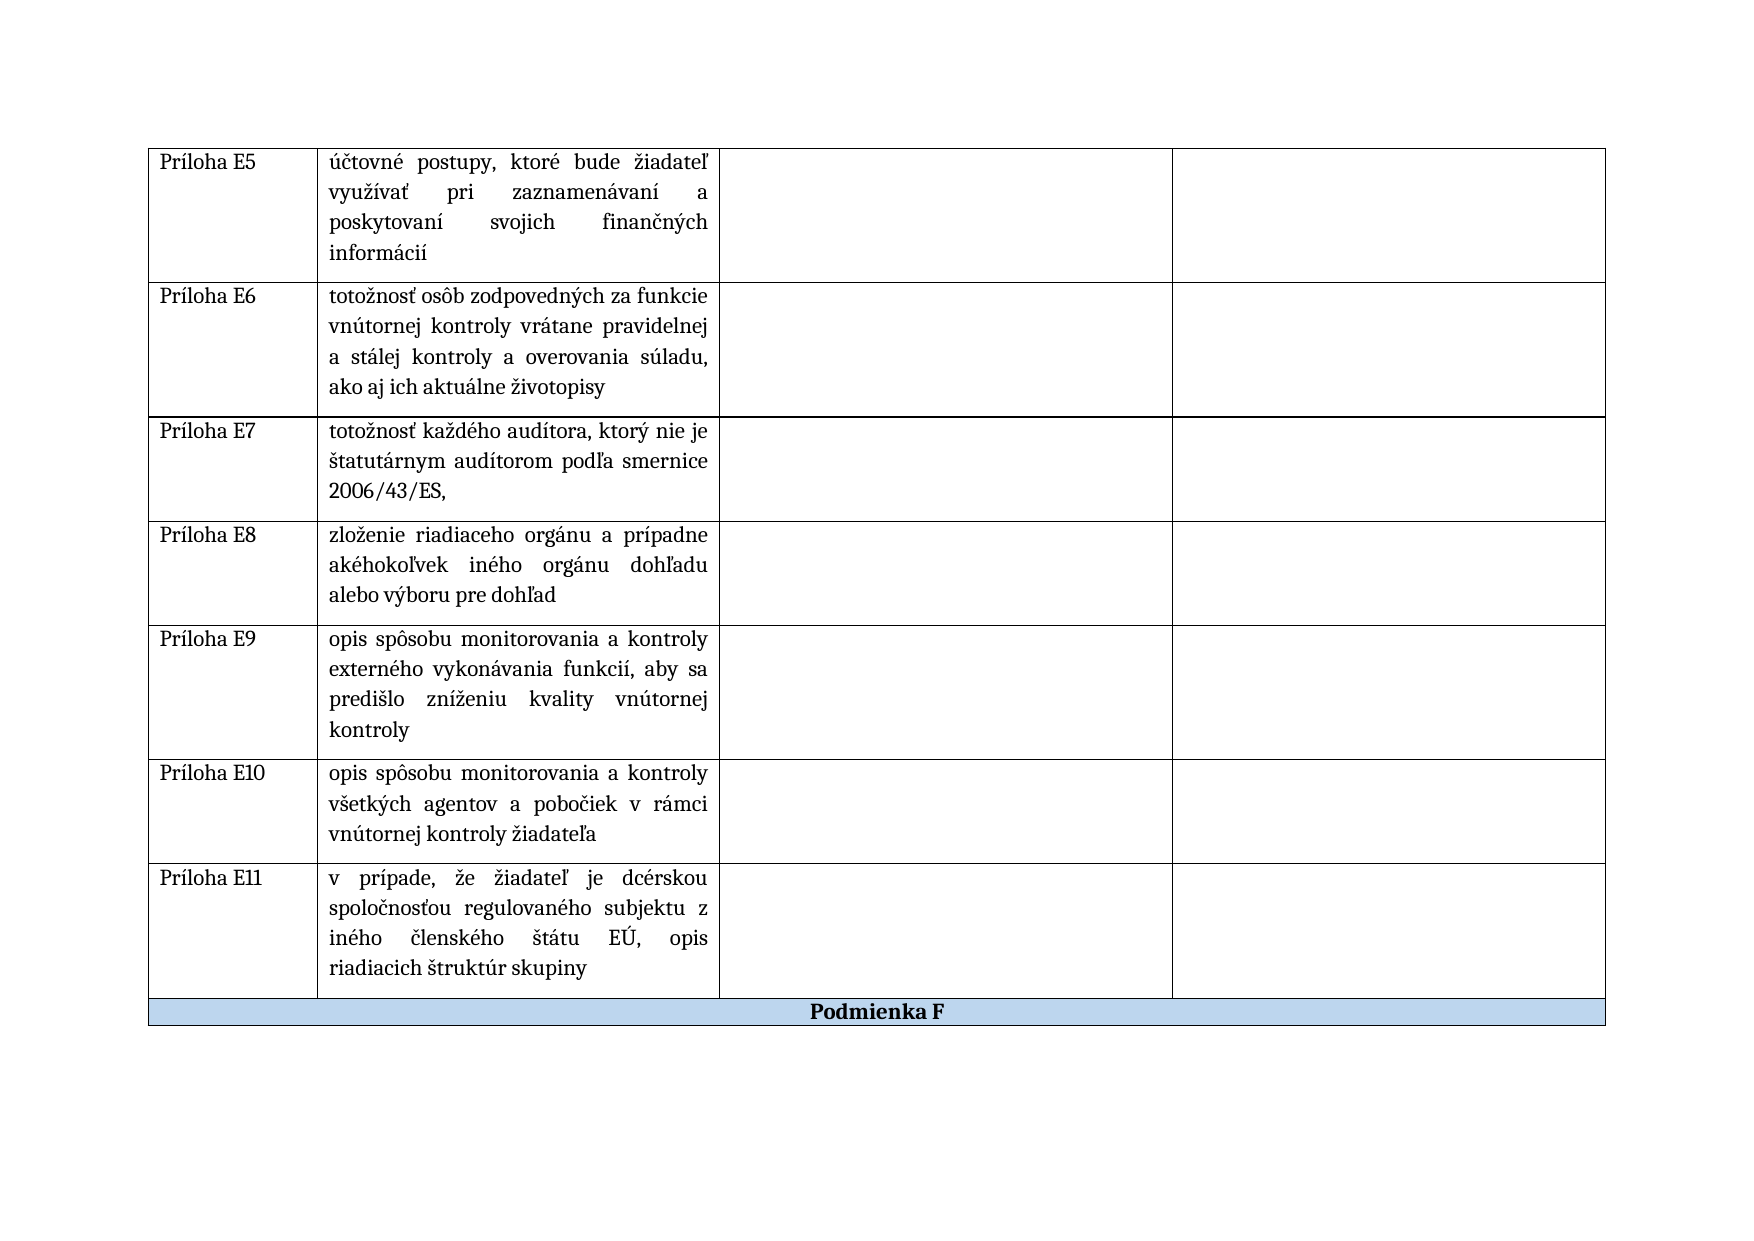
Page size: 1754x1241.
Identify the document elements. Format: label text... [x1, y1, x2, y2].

table_cell Príloha E10 [149, 760, 317, 863]
table_cell [1173, 522, 1605, 625]
table_cell účtovné postupy, ktoré bude žiadateľ využívať pri zaznamenávaní a poskytovaní svojich finančných informácií [318, 149, 719, 282]
table_cell [720, 522, 1172, 625]
table_cell opis spôsobu monitorovania a kontroly všetkých agentov a pobočiek v rámci vnútornej kontroly žiadateľa [318, 760, 719, 863]
table_cell opis spôsobu monitorovania a kontroly externého vykonávania funkcií, aby sa predišlo zníženiu kvality vnútornej kontroly [318, 626, 719, 759]
table_cell Príloha E6 [149, 283, 317, 416]
table_cell totožnosť osôb zodpovedných za funkcie vnútornej kontroly vrátane pravidelnej a stálej kontroly a overovania súladu, ako aj ich aktuálne životopisy [318, 283, 719, 416]
table_cell Príloha E8 [149, 522, 317, 625]
table_cell [1173, 760, 1605, 863]
table_cell [1173, 283, 1605, 416]
table_cell Príloha E5 [149, 149, 317, 282]
table_cell [720, 864, 1172, 998]
table_cell totožnosť každého audítora, ktorý nie je štatutárnym audítorom podľa smernice 2006/43/ES, [318, 418, 719, 521]
table_cell Podmienka F [149, 999, 1605, 1025]
table_cell Príloha E9 [149, 626, 317, 759]
table_cell [1173, 626, 1605, 759]
table_cell [1173, 418, 1605, 521]
table_cell zloženie riadiaceho orgánu a prípadne akéhokoľvek iného orgánu dohľadu alebo výboru pre dohľad [318, 522, 719, 625]
table_cell Príloha E7 [149, 418, 317, 521]
table_cell [1173, 149, 1605, 282]
table_cell [720, 283, 1172, 416]
table_cell [720, 418, 1172, 521]
table_cell [720, 626, 1172, 759]
table_cell Príloha E11 [149, 864, 317, 998]
table_cell [720, 149, 1172, 282]
table_cell [720, 760, 1172, 863]
table_cell [1173, 864, 1605, 998]
table_cell v prípade, že žiadateľ je dcérskou spoločnosťou regulovaného subjektu z iného členského štátu EÚ, opis riadiacich štruktúr skupiny [318, 864, 719, 998]
